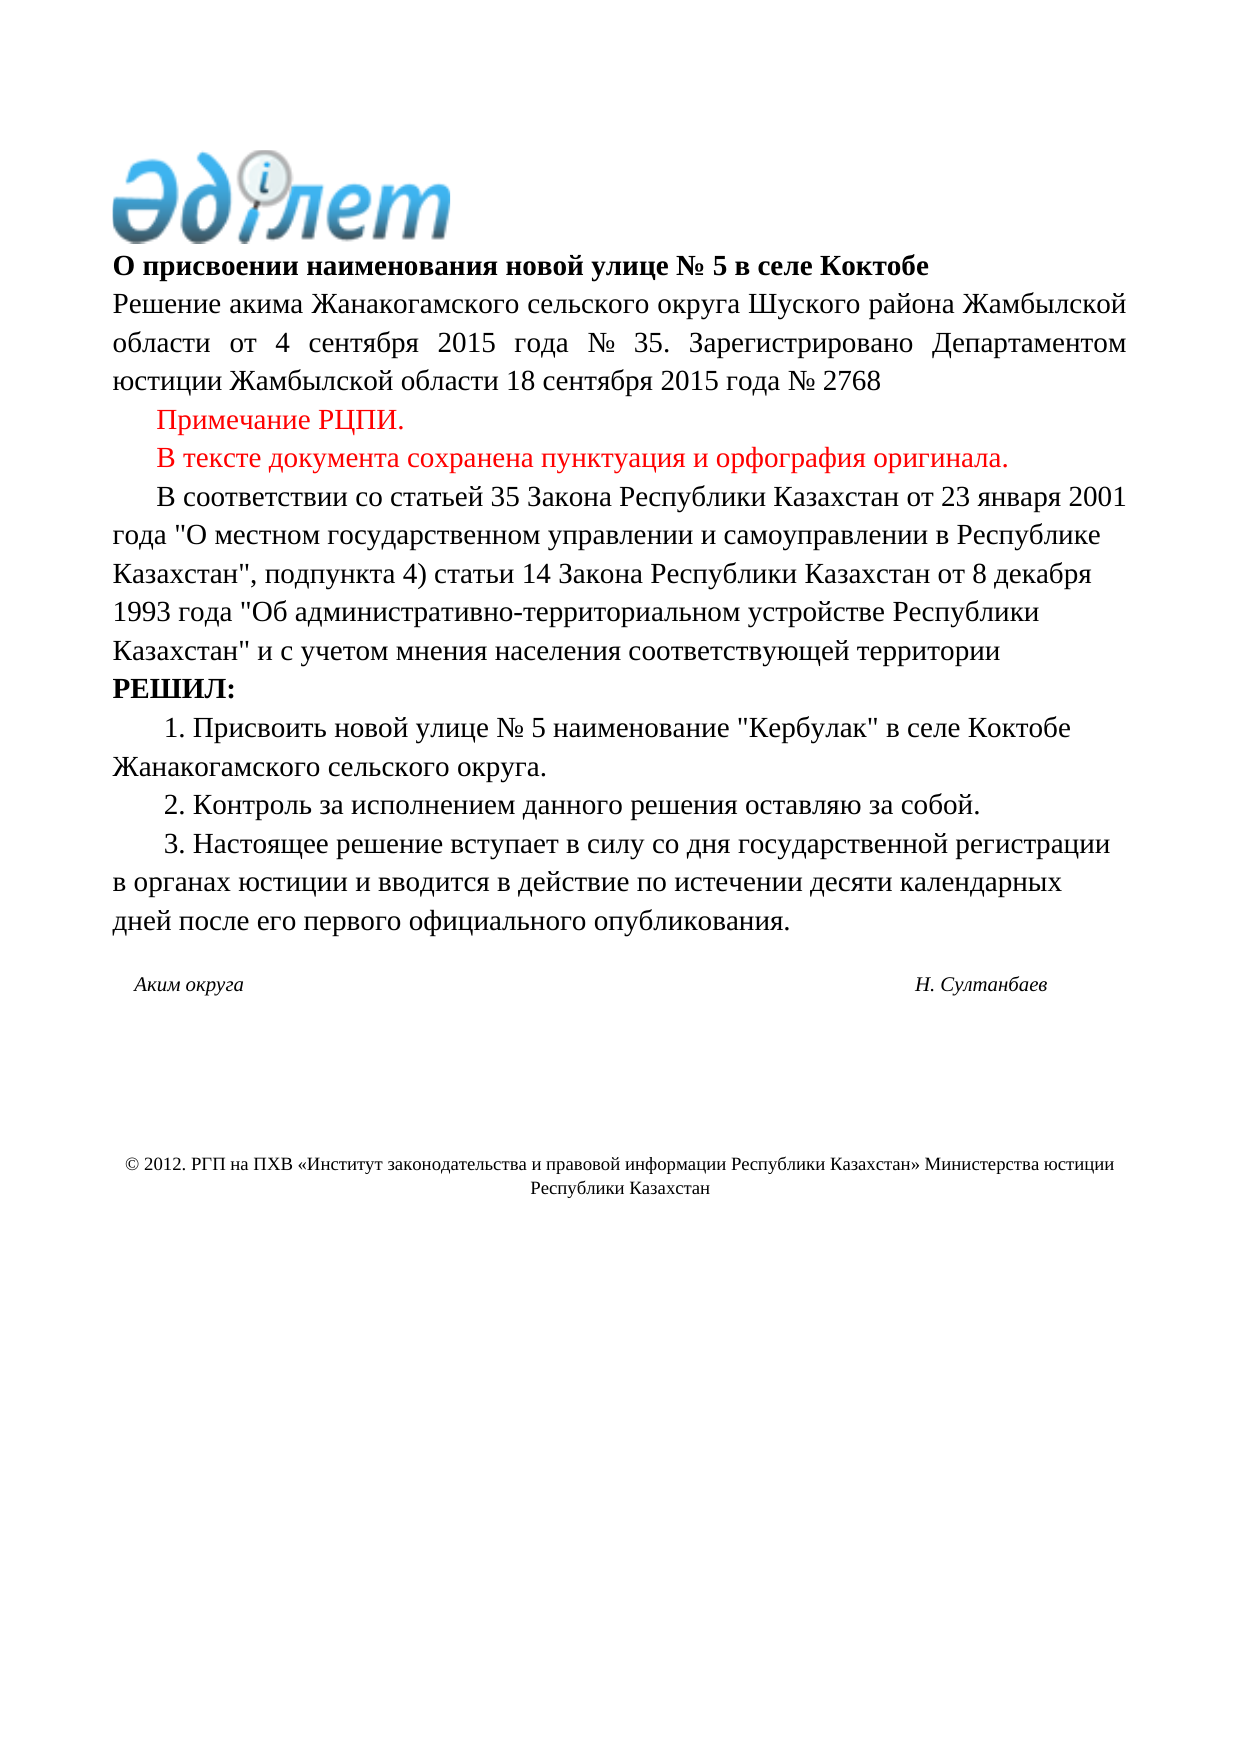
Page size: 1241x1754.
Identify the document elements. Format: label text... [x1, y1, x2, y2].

text © 2012. РГП на ПХВ «Институт законодательства и правовой информации Республики Казахстан» Министерства юстиции Республики Казахстан [112, 1152, 1128, 1199]
table_header Аким округа [101, 970, 913, 1001]
text Решение акима Жанакогамского сельского округа Шуского района Жамбылской области от 4 сентября 2015 года № 35. Зарегистрировано Департаментом юстиции Жамбылской области 18 сентября 2015 года № 2768 [112, 286, 1128, 397]
picture [112, 150, 451, 244]
table_header Н. Султанбаев [913, 970, 1240, 1001]
text О присвоении наименования новой улице № 5 в селе Коктобе [112, 248, 1128, 281]
text Примечание РЦПИ. В тексте документа сохранена пунктуация и орфография оригинала. В соответствии со статьей 35 Закона Республики Казахстан от 23 января 2001 года "О местном государственном управлении и самоуправлении в Республике Казахстан", подпункта 4) статьи 14 Закона Республики Казахстан от 8 декабря 1993 года "Об административно-территориальном устройстве Республики Казахстан" и с учетом мнения населения соответствующей территории РЕШИЛ: 1. Присвоить новой улице № 5 наименование "Кербулак" в селе Коктобе Жанакогамского сельского округа. 2. Контроль за исполнением данного решения оставляю за собой. 3. Настоящее решение вступает в силу со дня государственной регистрации в органах юстиции и вводится в действие по истечении десяти календарных дней после его первого официального опубликования. [112, 402, 1128, 967]
